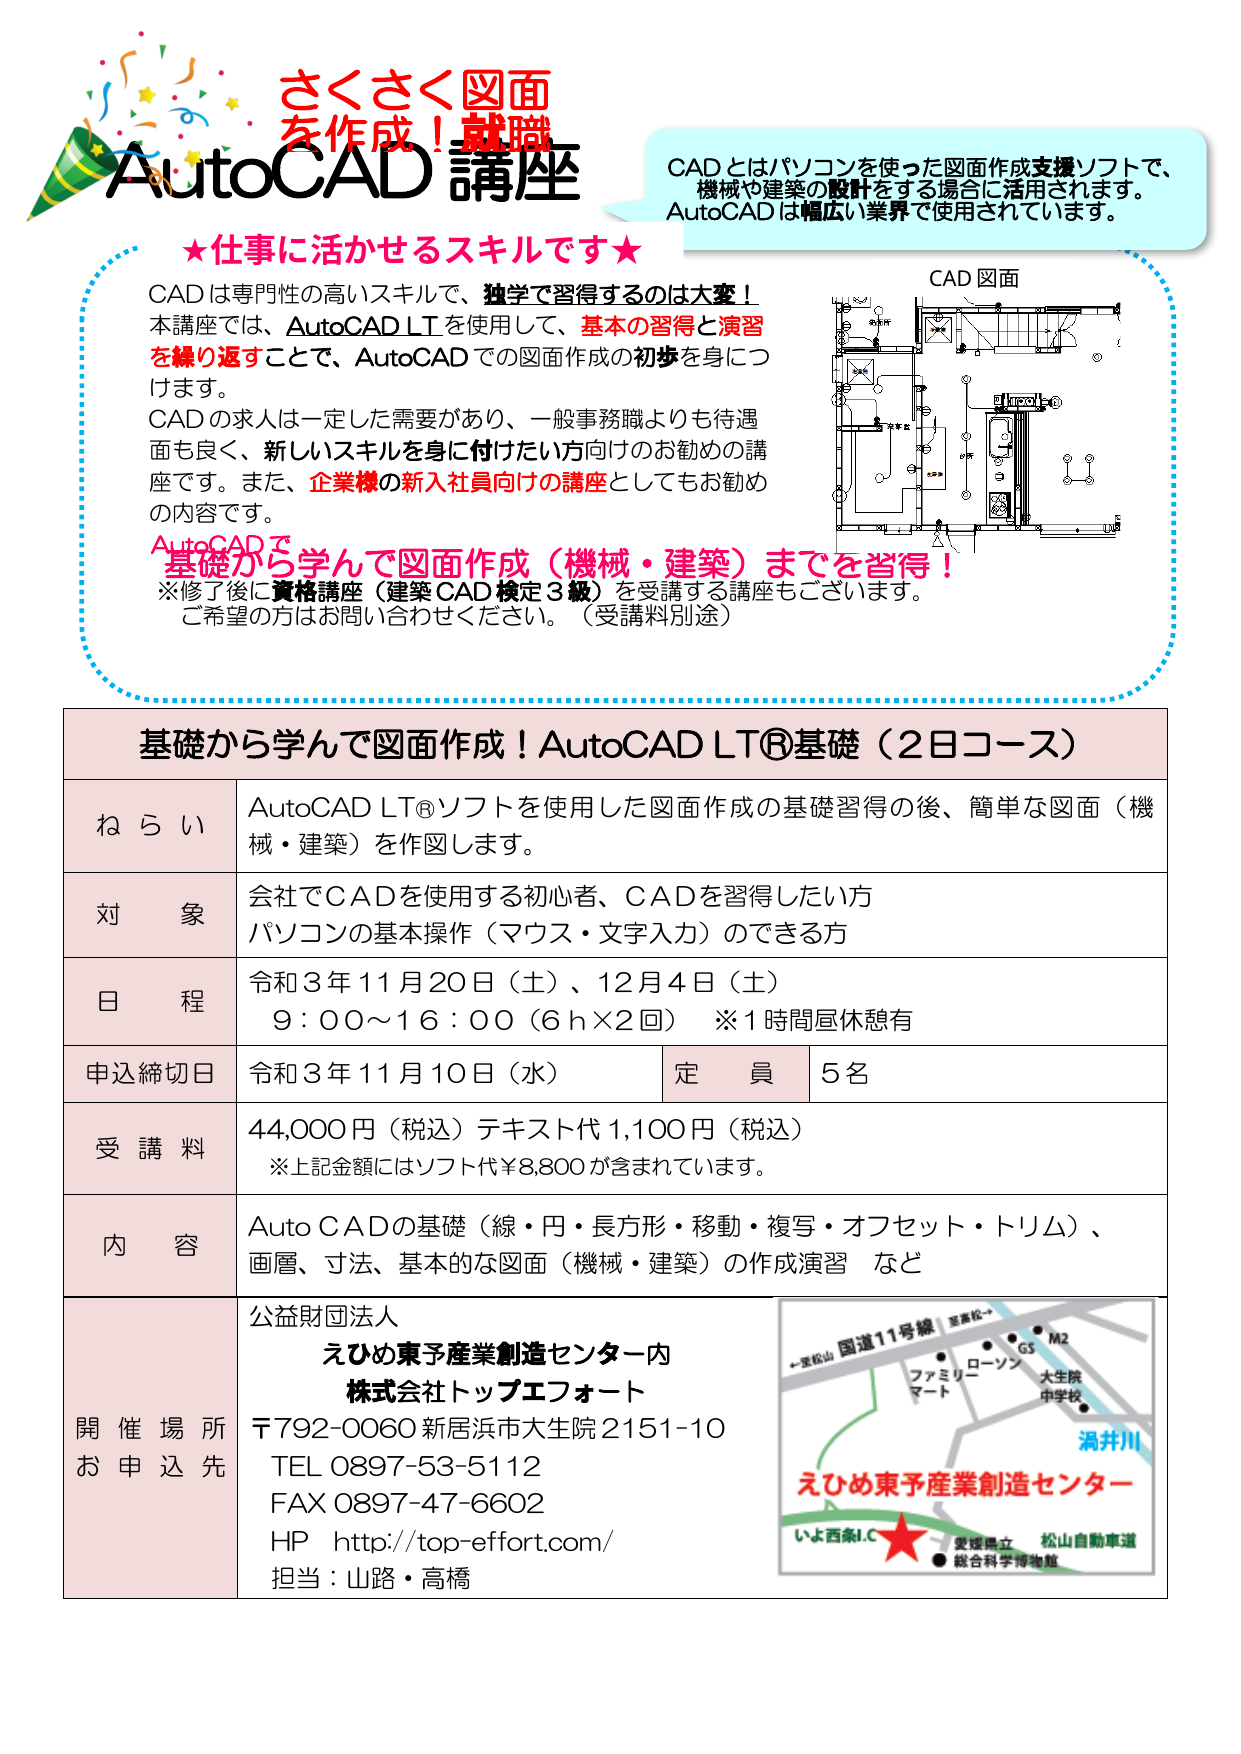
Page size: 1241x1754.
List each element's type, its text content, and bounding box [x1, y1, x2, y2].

picture [814, 297, 1121, 553]
table_cell ねらい [64, 780, 236, 872]
table_cell 令和3年11月20日（土）、12月4日（土） 9：００～１６：００（6ｈ×2回） ※１時間昼休憩有 [237, 958, 1167, 1045]
table_cell 申込締切日 [64, 1046, 236, 1102]
table_header [754, 1298, 1167, 1598]
table_header 基礎から学んで図面作成！AutoCAD LT®基礎（２日コース） [64, 709, 1167, 779]
table_cell AutoCAD LT®ソフトを使用した図面作成の基礎習得の後、簡単な図面（機械・建築）を作図します。 [237, 780, 1167, 872]
table_cell 定 員 [663, 1046, 809, 1102]
table_cell 内容 [64, 1195, 236, 1296]
table_header 開催場所 お申込先 [64, 1298, 237, 1598]
table_cell AutoＣＡＤの基礎（線・円・長方形・移動・複写・オフセット・トリム）、 画層、寸法、基本的な図面（機械・建築）の作成演習 など [237, 1195, 1167, 1296]
picture [773, 1297, 1159, 1578]
table_cell 5名 [810, 1046, 1167, 1102]
picture [26, 20, 262, 249]
table_cell 44,000円（税込）テキスト代1,100円（税込） ※上記金額にはソフト代￥8,800が含まれています。 [237, 1103, 1167, 1194]
table_header 公益財団法人 えひめ東予産業創造センター内 株式会社トップエフォート 〒792-0060新居浜市大生院2151-10 TEL 0897-53-5112 FAX 0897-47-6602 HP http://top-effort.com/ 担当：山路・高橋 [238, 1298, 754, 1598]
table_cell 日 程 [64, 958, 236, 1045]
table_cell 会社でＣＡＤを使用する初心者、ＣＡＤを習得したい方 パソコンの基本操作（マウス・文字入力）のできる方 [237, 873, 1167, 957]
table_cell 受講料 [64, 1103, 236, 1194]
table_cell 対 象 [64, 873, 236, 957]
table_cell 令和3年11月10日（水） [237, 1046, 662, 1102]
